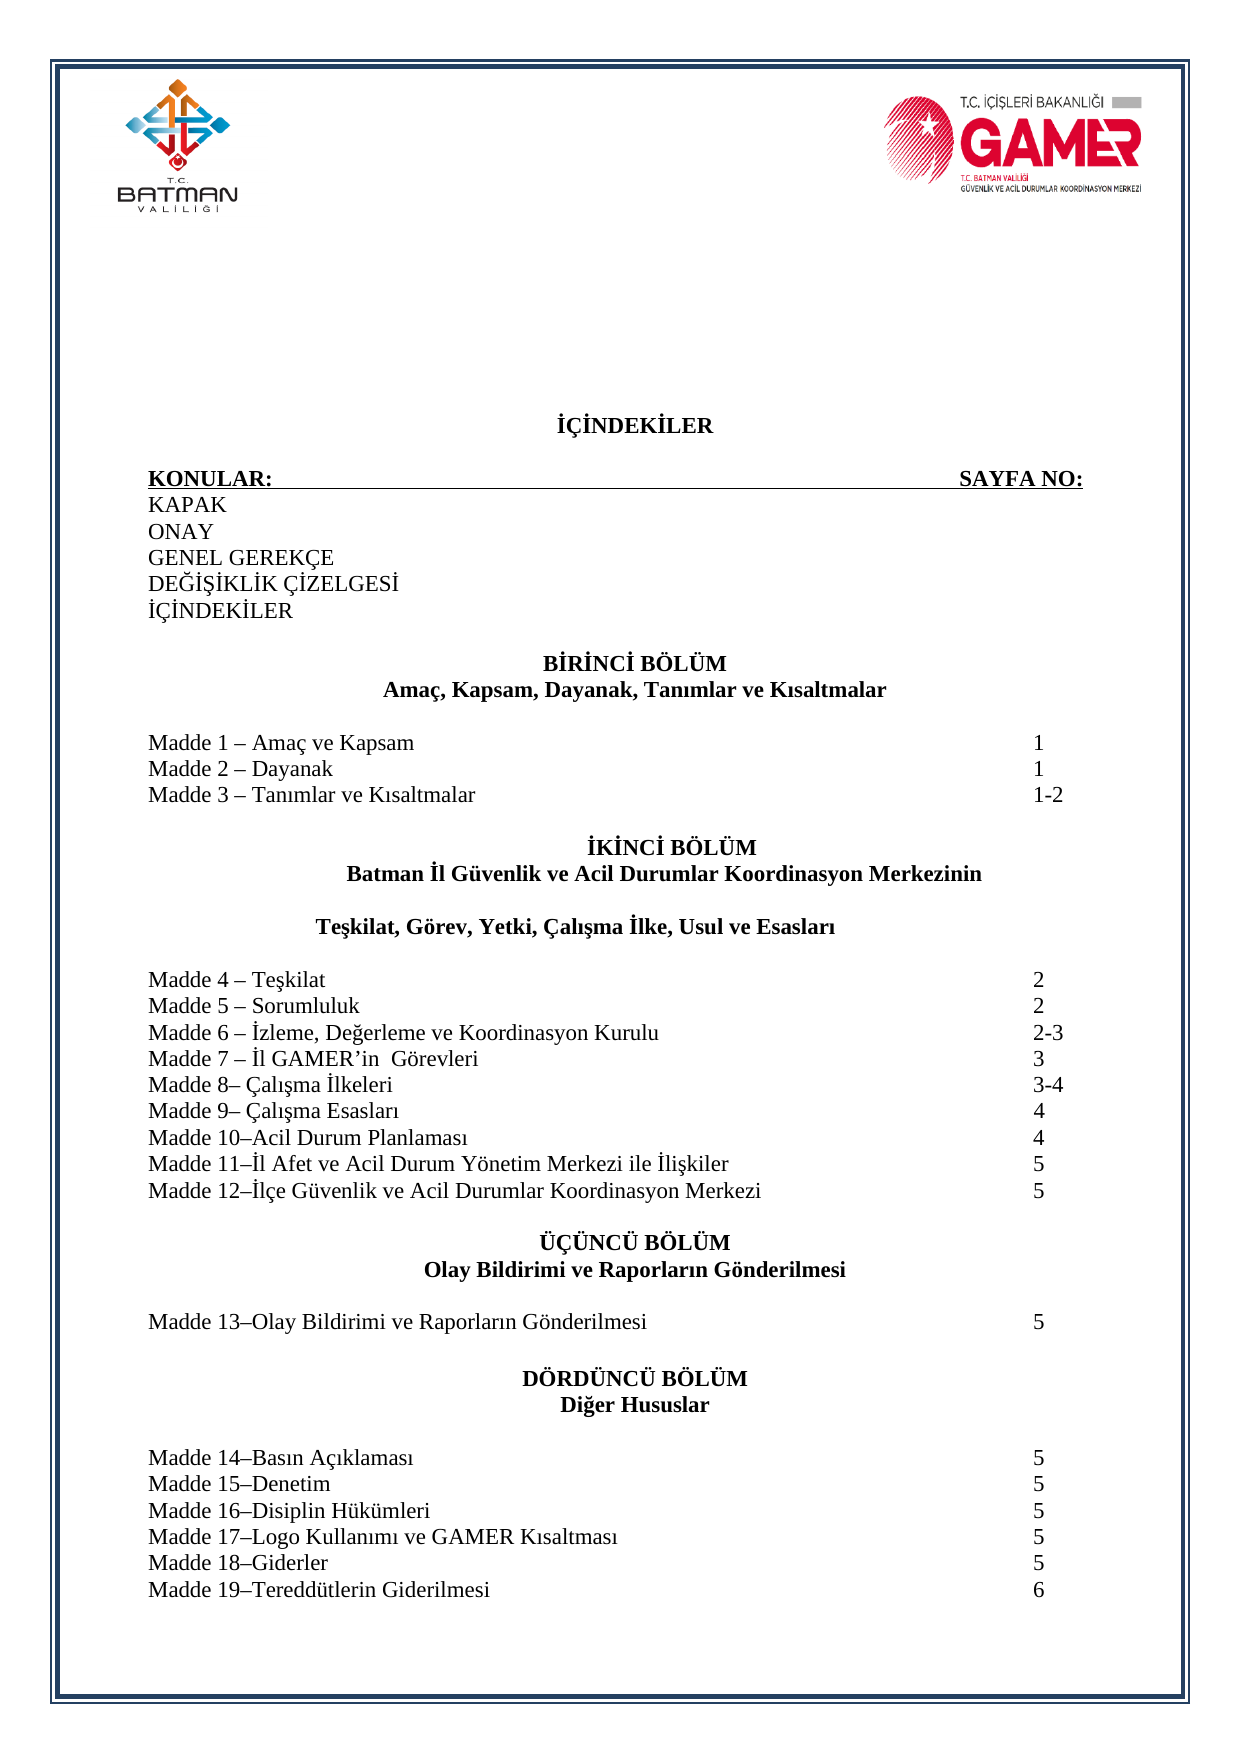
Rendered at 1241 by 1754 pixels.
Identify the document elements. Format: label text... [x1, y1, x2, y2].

text Madde 6 – İzleme, Değerleme ve Koordinasyon Kurulu 2-3 [148, 1018, 1122, 1045]
text BİRİNCİ BÖLÜM [148, 649, 1122, 676]
text Amaç, Kapsam, Dayanak, Tanımlar ve Kısaltmalar [148, 676, 1122, 702]
text Madde 4 – Teşkilat 2 [148, 966, 1122, 992]
text Madde 16–Disiplin Hükümleri 5 [148, 1497, 1122, 1523]
text ONAY [148, 518, 1122, 544]
text Batman İl Güvenlik ve Acil Durumlar Koordinasyon Merkezinin [148, 860, 1122, 887]
text İKİNCİ BÖLÜM [148, 834, 1122, 860]
text Madde 17–Logo Kullanımı ve GAMER Kısaltması 5 [148, 1523, 1122, 1549]
text Madde 14–Basın Açıklaması 5 [148, 1444, 1122, 1470]
text Madde 2 – Dayanak 1 [148, 755, 1122, 781]
text Madde 10–Acil Durum Planlaması 4 [148, 1124, 1122, 1150]
text Diğer Hususlar [148, 1391, 1122, 1418]
text İÇİNDEKİLER [148, 412, 1122, 439]
picture [89, 69, 268, 228]
text ÜÇÜNCÜ BÖLÜM [148, 1229, 1122, 1256]
text KONULAR: SAYFA NO: [148, 465, 1122, 491]
text Madde 3 – Tanımlar ve Kısaltmalar 1-2 [148, 781, 1122, 808]
text Madde 9– Çalışma Esasları 4 [148, 1098, 1122, 1124]
text Madde 1 – Amaç ve Kapsam 1 [148, 729, 1122, 755]
text Madde 19–Tereddütlerin Giderilmesi 6 [148, 1576, 1122, 1602]
text Teşkilat, Görev, Yetki, Çalışma İlke, Usul ve Esasları [148, 913, 1122, 939]
text Madde 11–İl Afet ve Acil Durum Yönetim Merkezi ile İlişkiler 5 [148, 1150, 1122, 1177]
text KAPAK [148, 491, 1122, 518]
text Madde 8– Çalışma İlkeleri 3-4 [148, 1071, 1122, 1098]
text Madde 7 – İl GAMER’in Görevleri 3 [148, 1045, 1122, 1071]
picture [877, 86, 1147, 201]
text Madde 15–Denetim 5 [148, 1470, 1122, 1497]
text Madde 13–Olay Bildirimi ve Raporların Gönderilmesi 5 [148, 1308, 1122, 1335]
text Madde 5 – Sorumluluk 2 [148, 992, 1122, 1018]
text DEĞİŞİKLİK ÇİZELGESİ [148, 571, 1122, 597]
text Madde 18–Giderler 5 [148, 1549, 1122, 1576]
text Madde 12–İlçe Güvenlik ve Acil Durumlar Koordinasyon Merkezi 5 [148, 1177, 1122, 1203]
text GENEL GEREKÇE [148, 544, 1122, 571]
text Olay Bildirimi ve Raporların Gönderilmesi [148, 1256, 1122, 1282]
text İÇİNDEKİLER [148, 597, 1122, 623]
text DÖRDÜNCÜ BÖLÜM [148, 1365, 1122, 1391]
